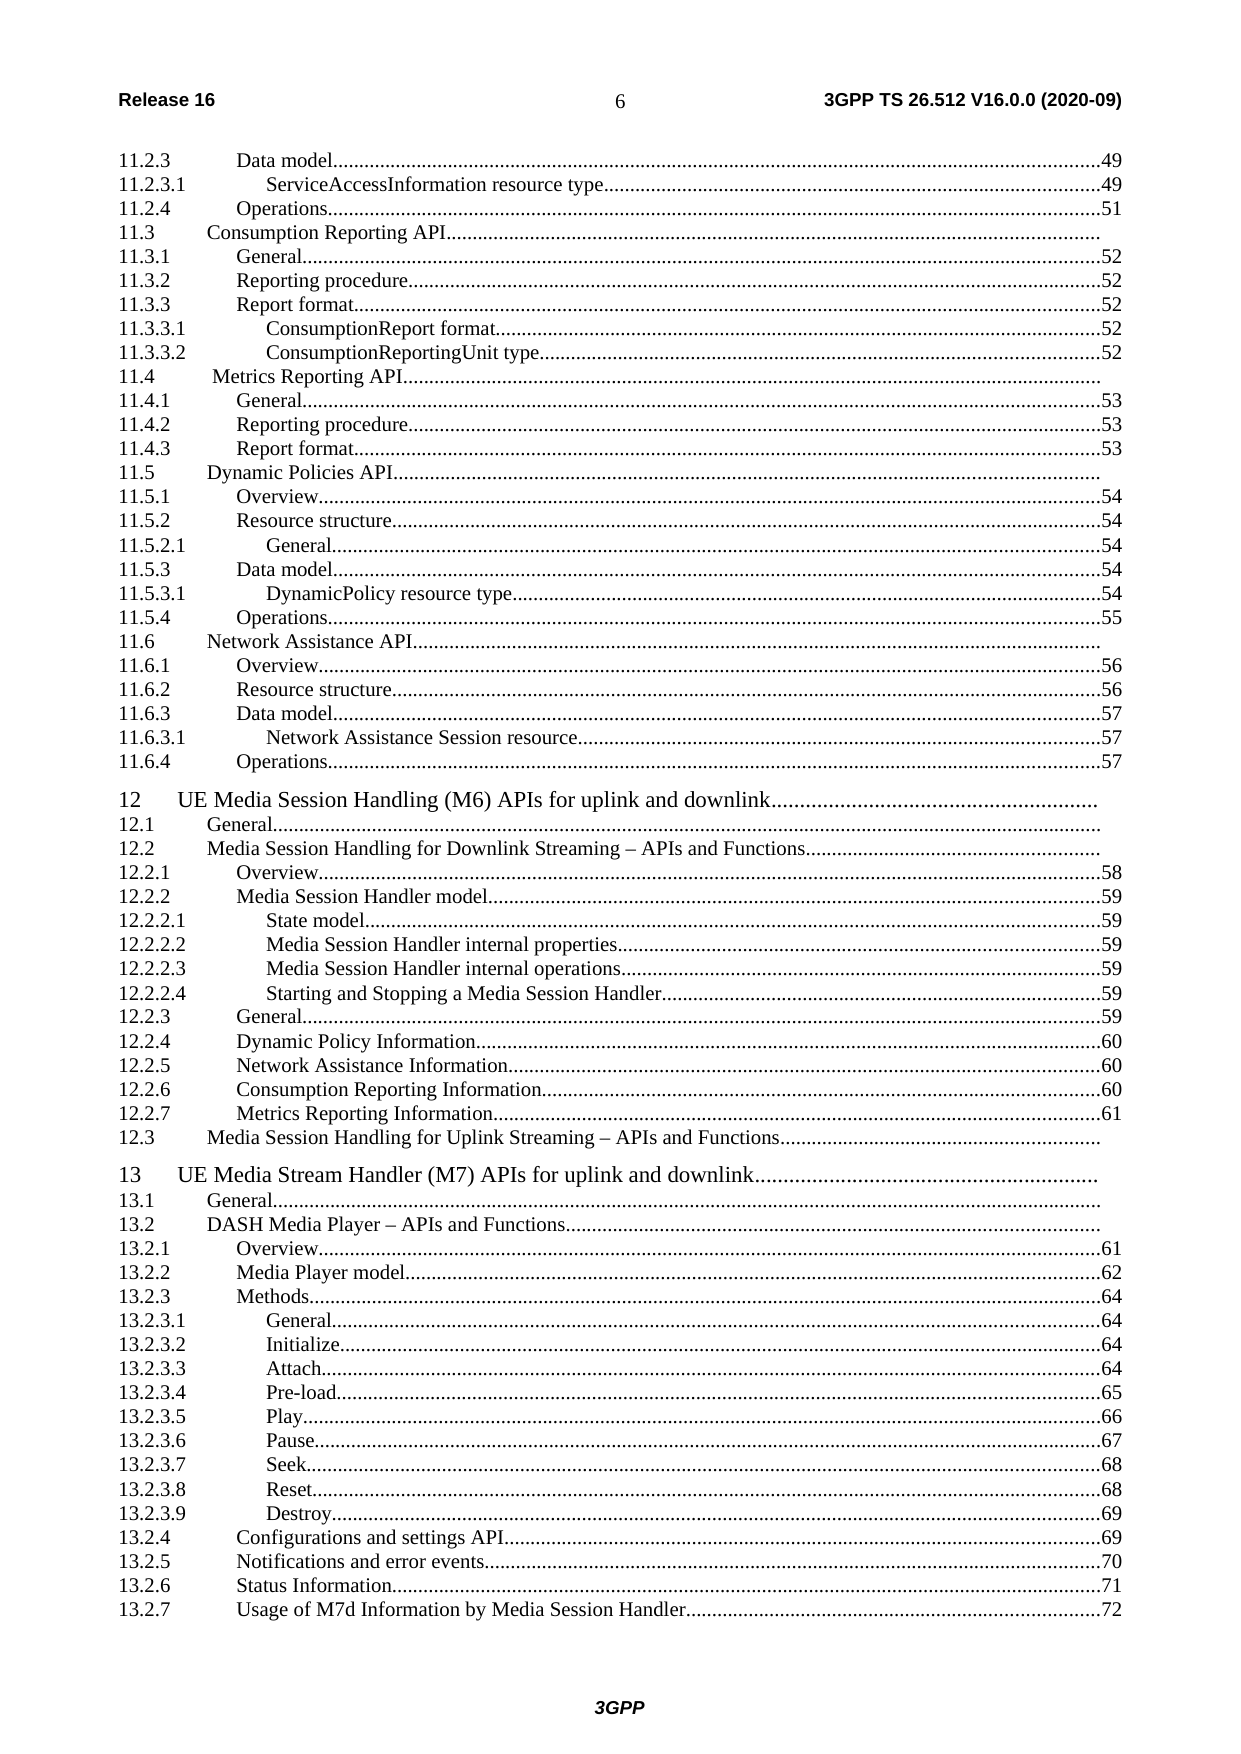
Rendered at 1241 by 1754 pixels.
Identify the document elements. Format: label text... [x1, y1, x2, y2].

text 12.2.1 Overview 58 [118, 860, 1122, 884]
text 12.3 Media Session Handling for Uplink Streaming – APIs and Functions 61 [118, 1125, 1078, 1149]
text 11.4.2 Reporting procedure 53 [118, 412, 1122, 436]
text 12 UE Media Session Handling (M6) APIs for uplink and downlink 58 [118, 786, 1078, 812]
text 13.2.3.2 Initialize 64 [118, 1332, 1122, 1356]
text 11.3.3.1 ConsumptionReport format 52 [118, 316, 1122, 340]
text 12.2 Media Session Handling for Downlink Streaming – APIs and Functions 58 [118, 836, 1078, 860]
text 13.2.3.1 General 64 [118, 1308, 1122, 1332]
text 13.2.3.3 Attach 64 [118, 1356, 1122, 1380]
text 12.2.2.4 Starting and Stopping a Media Session Handler 59 [118, 980, 1122, 1004]
text 11.6 Network Assistance API 56 [118, 629, 1078, 653]
text 11.3.3.2 ConsumptionReportingUnit type 52 [118, 340, 1122, 364]
text 11.6.1 Overview 56 [118, 653, 1122, 677]
text 11.6.2 Resource structure 56 [118, 677, 1122, 701]
text 13.2 DASH Media Player – APIs and Functions 61 [118, 1212, 1078, 1236]
text 11.2.3.1 ServiceAccessInformation resource type 49 [118, 172, 1122, 196]
text 11.5.1 Overview 54 [118, 484, 1122, 508]
text 12.2.3 General 59 [118, 1004, 1122, 1028]
text 13.2.3.9 Destroy 69 [118, 1501, 1122, 1524]
text 13.2.2 Media Player model 62 [118, 1260, 1122, 1284]
text 11.3 Consumption Reporting API 52 [118, 220, 1078, 244]
text 12.2.5 Network Assistance Information 60 [118, 1053, 1122, 1077]
text 12.2.6 Consumption Reporting Information 60 [118, 1077, 1122, 1101]
text 13.2.7 Usage of M7d Information by Media Session Handler 72 [118, 1597, 1122, 1621]
text 11.5 Dynamic Policies API 54 [118, 460, 1078, 484]
text 13.2.4 Configurations and settings API 69 [118, 1524, 1122, 1549]
text 12.2.7 Metrics Reporting Information 61 [118, 1101, 1122, 1125]
text 13.2.3.5 Play 66 [118, 1404, 1122, 1428]
text 13.2.6 Status Information 71 [118, 1573, 1122, 1597]
text 13.2.1 Overview 61 [118, 1236, 1122, 1260]
text 11.3.3 Report format 52 [118, 292, 1122, 316]
text 12.2.4 Dynamic Policy Information 60 [118, 1028, 1122, 1053]
text 12.2.2.2 Media Session Handler internal properties 59 [118, 932, 1122, 956]
text 13.1 General 61 [118, 1188, 1078, 1212]
text 11.2.4 Operations 51 [118, 196, 1122, 220]
text 12.2.2.3 Media Session Handler internal operations 59 [118, 956, 1122, 980]
text 13.2.3 Methods 64 [118, 1284, 1122, 1308]
text 13.2.5 Notifications and error events 70 [118, 1549, 1122, 1573]
text 13.2.3.7 Seek 68 [118, 1452, 1122, 1476]
text 13.2.3.4 Pre-load 65 [118, 1380, 1122, 1404]
text 11.4.1 General 53 [118, 388, 1122, 412]
text 11.6.4 Operations 57 [118, 749, 1122, 773]
text 11.4 Metrics Reporting API 53 [118, 364, 1078, 388]
text 11.6.3 Data model 57 [118, 701, 1122, 725]
text 11.2.3 Data model 49 [118, 147, 1122, 172]
text 11.5.3 Data model 54 [118, 557, 1122, 581]
text 13.2.3.8 Reset 68 [118, 1476, 1122, 1501]
text 11.5.4 Operations 55 [118, 605, 1122, 629]
text 12.2.2.1 State model 59 [118, 908, 1122, 932]
text 12.2.2 Media Session Handler model 59 [118, 884, 1122, 908]
text 12.1 General 58 [118, 812, 1078, 836]
text 13.2.3.6 Pause 67 [118, 1428, 1122, 1452]
text 13 UE Media Stream Handler (M7) APIs for uplink and downlink 61 [118, 1161, 1078, 1188]
text 11.5.2.1 General 54 [118, 532, 1122, 557]
text 11.3.2 Reporting procedure 52 [118, 268, 1122, 292]
text 11.5.3.1 DynamicPolicy resource type 54 [118, 581, 1122, 605]
text 11.6.3.1 Network Assistance Session resource 57 [118, 725, 1122, 749]
text 11.5.2 Resource structure 54 [118, 508, 1122, 532]
text 11.4.3 Report format 53 [118, 436, 1122, 460]
text 11.3.1 General 52 [118, 244, 1122, 268]
